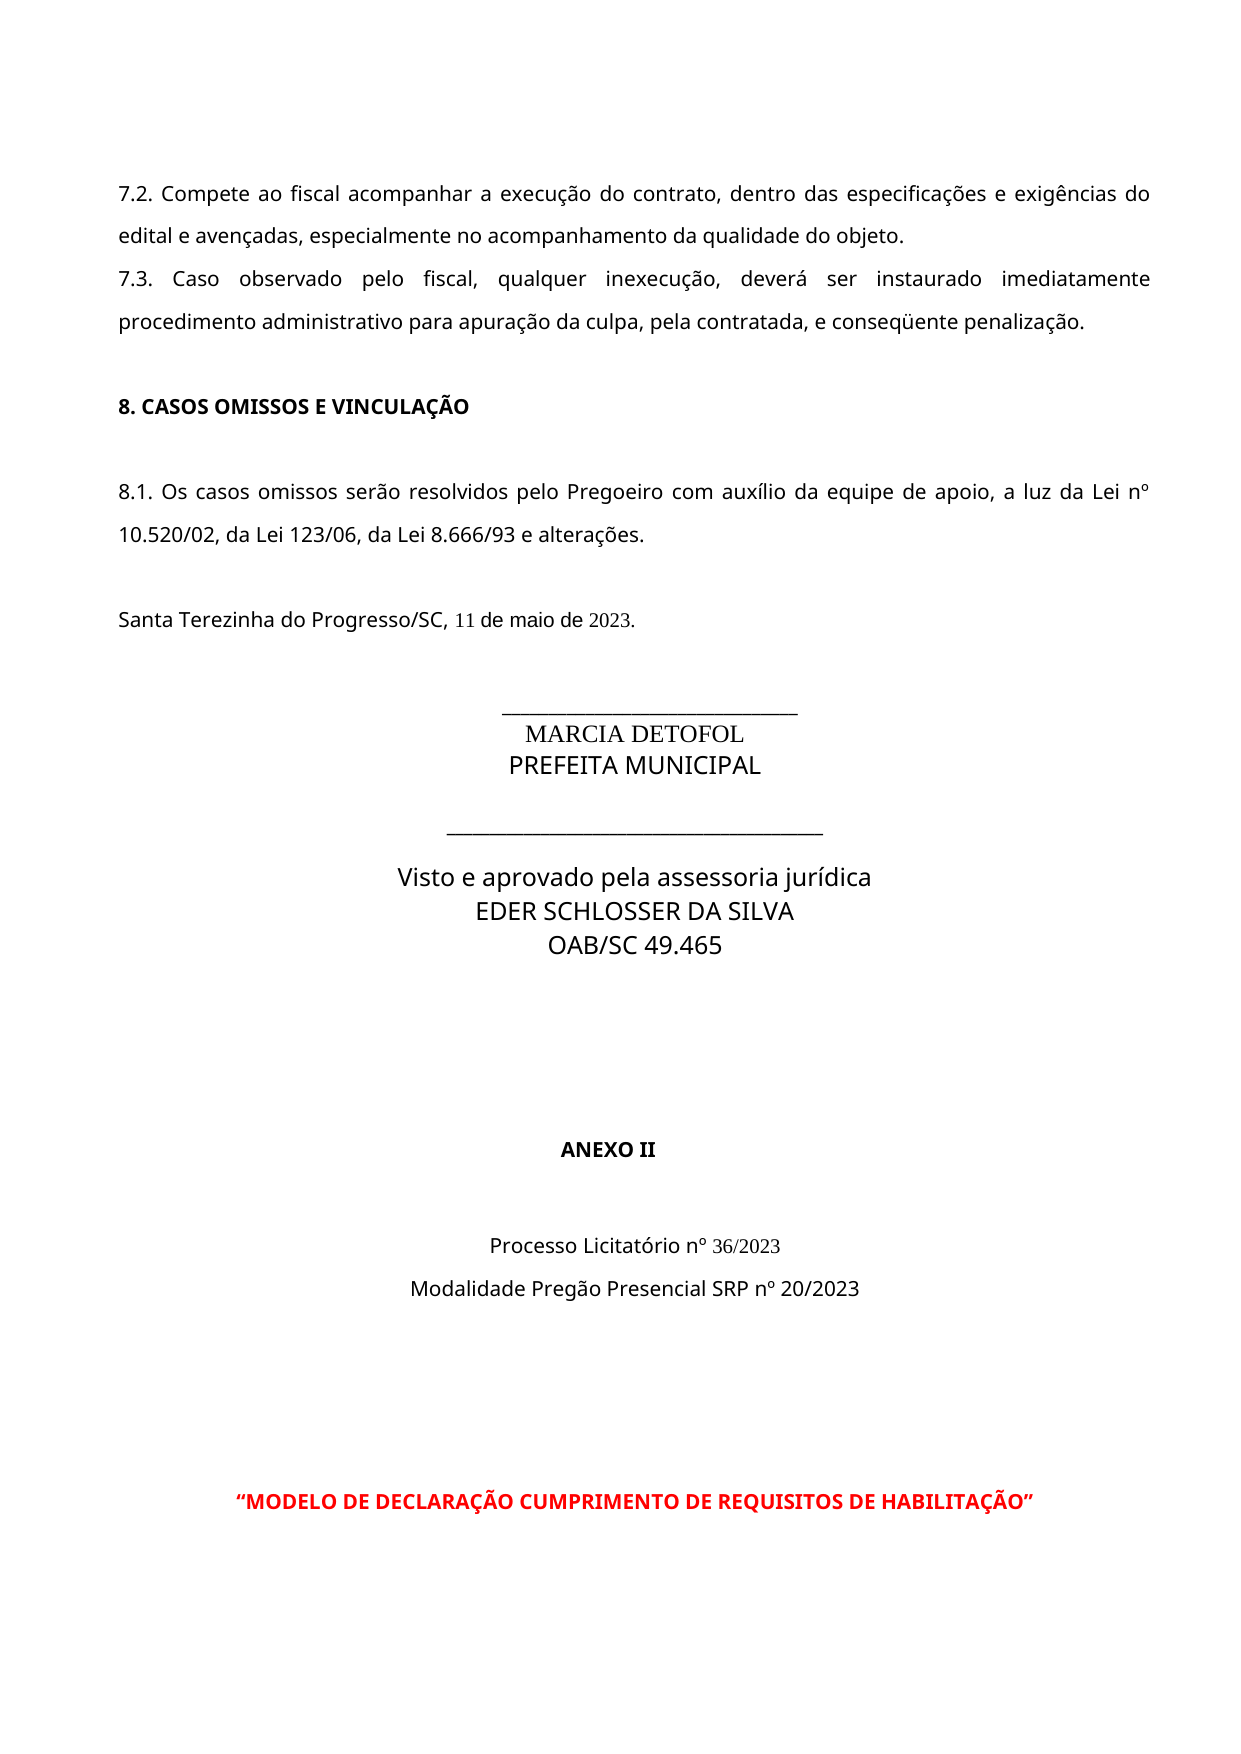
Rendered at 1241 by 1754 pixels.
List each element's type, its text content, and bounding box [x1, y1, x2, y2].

text 7.2. Compete ao fiscal acompanhar a execução do contrato, dentro das especificações e exigências do edital e avençadas, especialmente no acompanhamento da qualidade do objeto. [118, 179, 1152, 250]
text ANEXO II [487, 1136, 1152, 1164]
text ________________________________ [118, 690, 1182, 719]
text ____________________________________________ [118, 810, 1152, 838]
text EDER SCHLOSSER DA SILVA [118, 893, 1152, 927]
text OAB/SC 49.465 [118, 927, 1152, 961]
text PREFEITA MUNICIPAL [118, 747, 1152, 781]
text Processo Licitatório nº 36/2023 [118, 1232, 1152, 1260]
text Visto e aprovado pela assessoria jurídica [118, 859, 1152, 893]
text “MODELO DE DECLARAÇÃO CUMPRIMENTO DE REQUISITOS DE HABILITAÇÃO” [118, 1487, 1152, 1516]
text 8.1. Os casos omissos serão resolvidos pelo Pregoeiro com auxílio da equipe de apoio, a luz da Lei nº 10.520/02, da Lei 123/06, da Lei 8.666/93 e alterações. [118, 477, 1152, 548]
text 8. CASOS OMISSOS E VINCULAÇÃO [118, 392, 1152, 420]
text Santa Terezinha do Progresso/SC, 11 de maio de 2023. [118, 605, 1152, 633]
text Modalidade Pregão Presencial SRP nº 20/2023 [118, 1274, 1152, 1303]
text MARCIA DETOFOL [118, 719, 1152, 747]
text 7.3. Caso observado pelo fiscal, qualquer inexecução, deverá ser instaurado imediatamente procedimento administrativo para apuração da culpa, pela contratada, e conseqüente penalização. [118, 264, 1152, 335]
